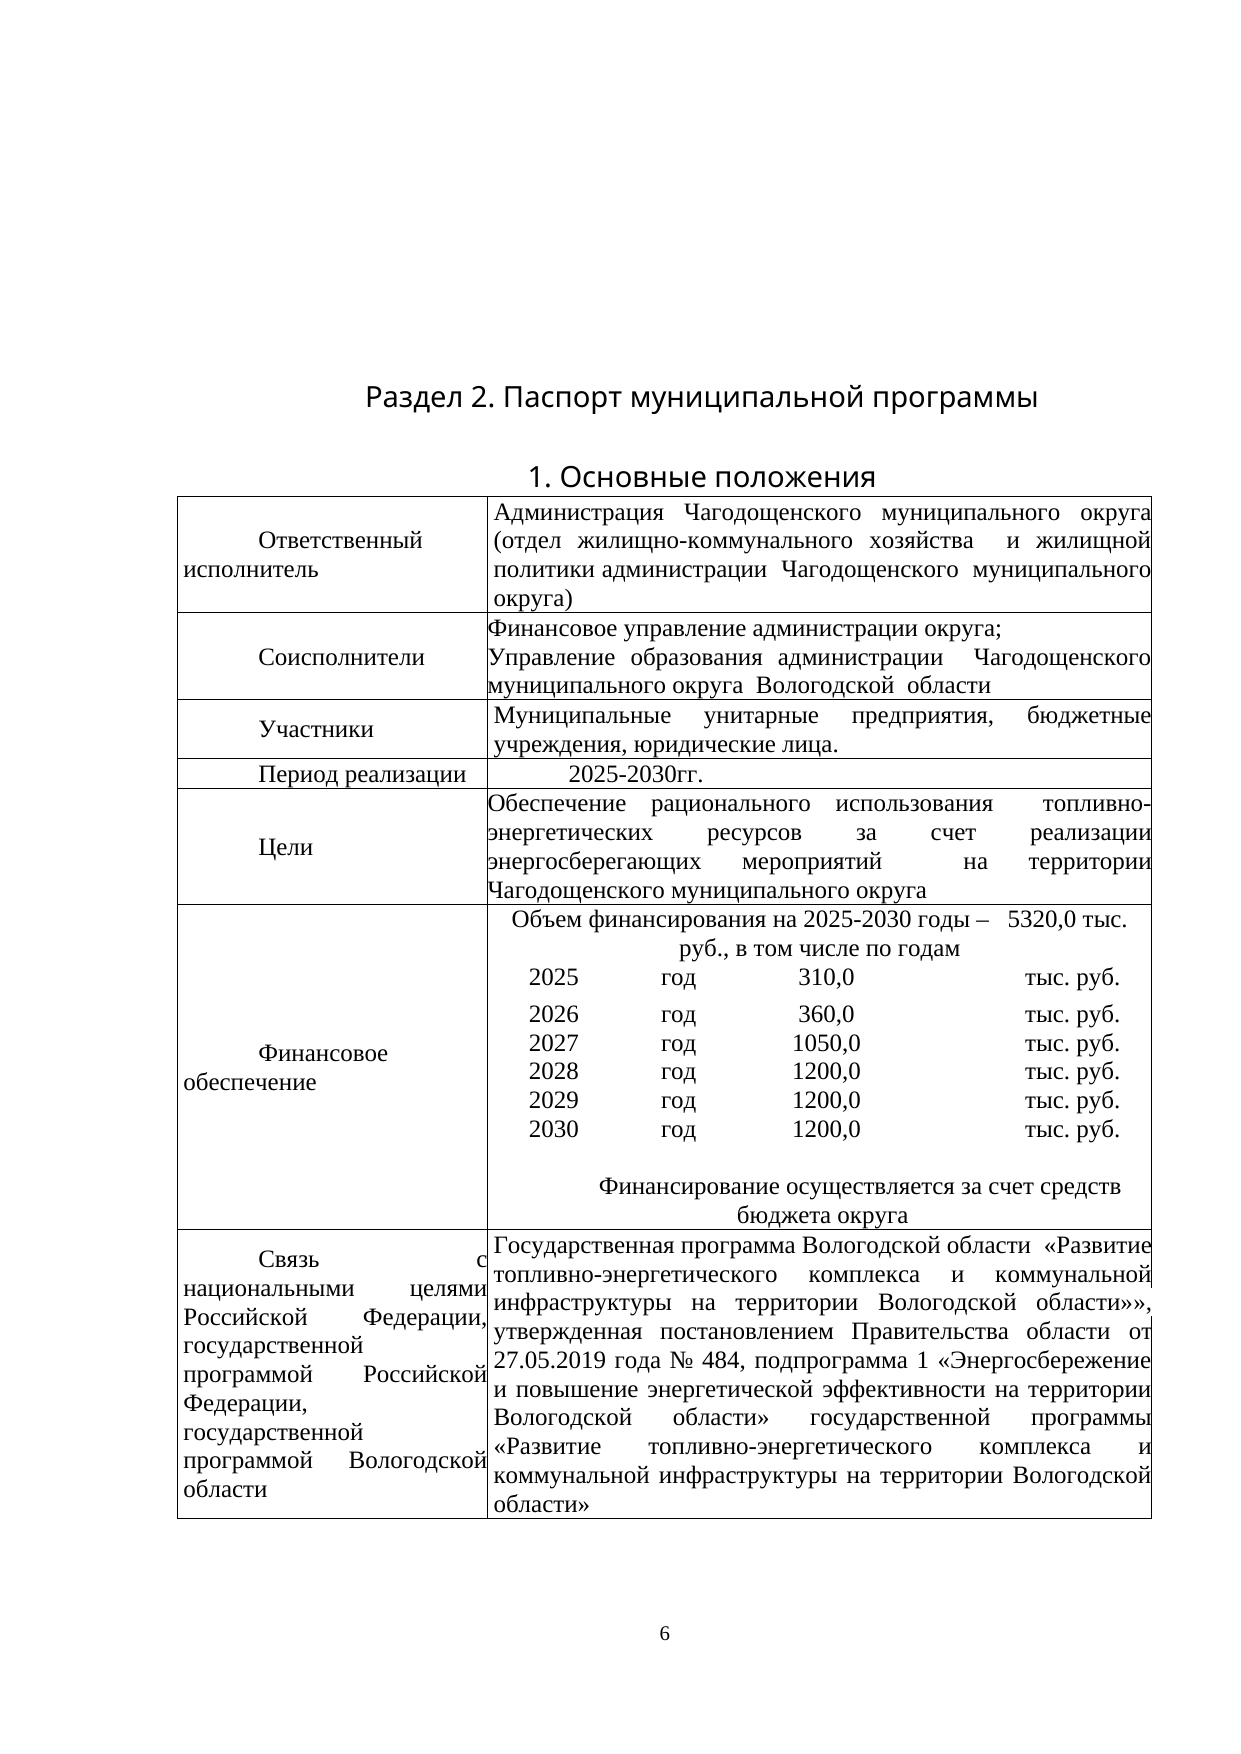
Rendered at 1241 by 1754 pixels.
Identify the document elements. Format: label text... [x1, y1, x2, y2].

table_cell Период реализации [178, 759, 487, 787]
table_cell Государственная программа Вологодской области «Развитие топливно-энергетического комплекса и коммунальной инфраструктуры на территории Вологодской области»», утвержденная постановлением Правительства области от 27.05.2019 года № 484, подпрограмма 1 «Энергосбережение и повышение энергетической эффективности на территории Вологодской области» государственной программы «Развитие топливно-энергетического комплекса и коммунальной инфраструктуры на территории Вологодской области» [488, 1230, 1151, 1517]
table_cell Муниципальные унитарные предприятия, бюджетные учреждения, юридические лица. [488, 700, 1151, 758]
table_cell Цели [178, 789, 487, 903]
table_cell Объем финансирования на 2025-2030 годы – 5320,0 тыс. руб., в том числе по годам Финансирование осуществляется за счет средств бюджета округа [488, 905, 1151, 1229]
table_cell Обеспечение рационального использования топливно-энергетических ресурсов за счет реализации энергосберегающих мероприятий на территории Чагодощенского муниципального округа [488, 789, 1151, 903]
table_header Администрация Чагодощенского муниципального округа (отдел жилищно-коммунального хозяйства и жилищной политики администрации Чагодощенского муниципального округа) [488, 497, 1151, 612]
table_cell Финансовое обеспечение [178, 905, 487, 1229]
text Раздел 2. Паспорт муниципальной программы [252, 377, 1152, 416]
table_cell 2025-2030гг. [488, 759, 1151, 787]
table_cell Участники [178, 700, 487, 758]
table_cell Связь с национальными целями Российской Федерации, государственной программой Российской Федерации, государственной программой Вологодской области [178, 1230, 487, 1517]
table_cell Соисполнители [178, 613, 487, 699]
text 1. Основные положения [252, 456, 1152, 496]
table_header Ответственный исполнитель [178, 497, 487, 612]
table_cell Финансовое управление администрации округа; Управление образования администрации Чагодощенского муниципального округа Вологодской области [488, 613, 1151, 699]
